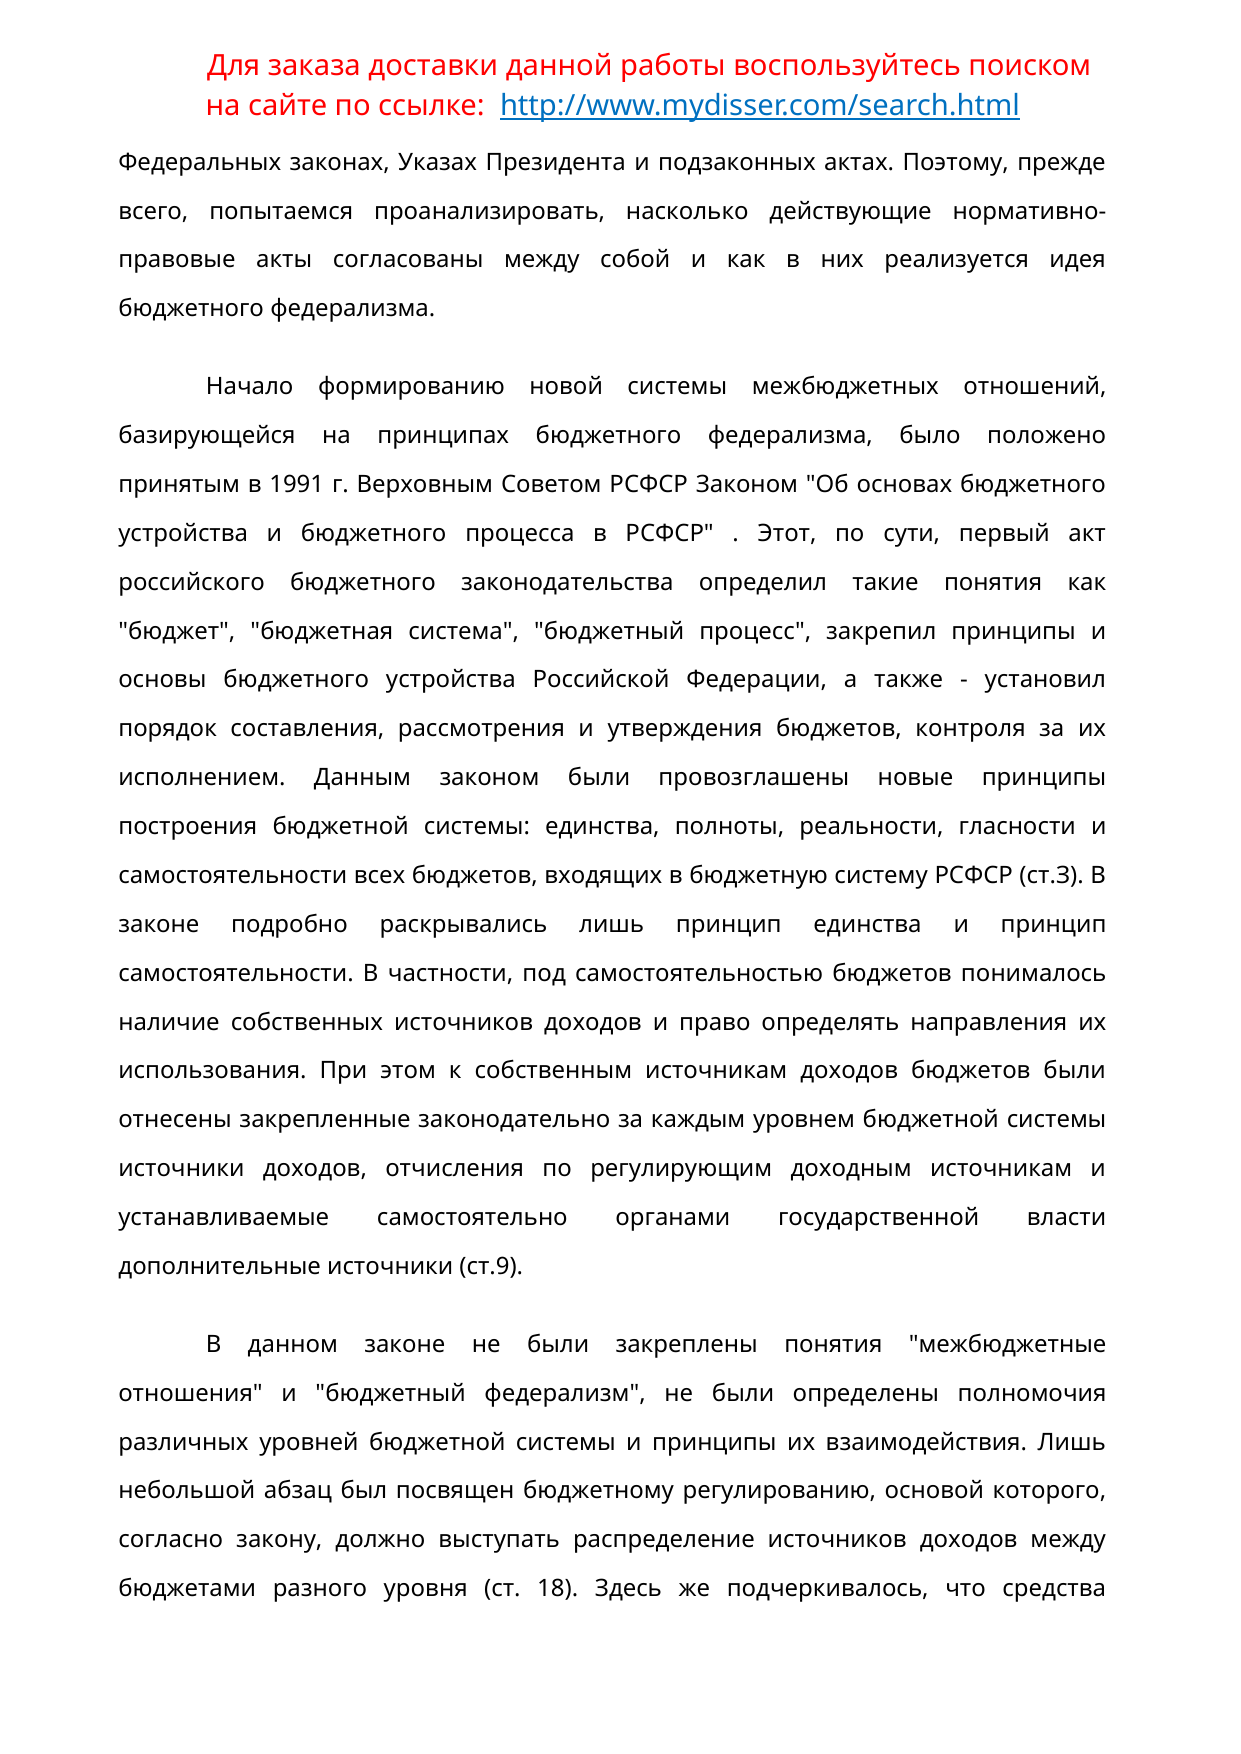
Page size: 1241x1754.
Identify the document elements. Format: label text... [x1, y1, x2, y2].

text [118, 144, 1107, 324]
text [118, 1327, 1107, 1603]
text Начало формированию новой системы межбюджетных отношений, базирующейся на принципах бюджетного федерализма, было положено принятым в 1991 г. Верховным Советом РСФСР Законом "Об основах бюджетного устройства и бюджетного процесса в РСФСР" . Этот, по сути, первый акт российского бюджетного законодательства определил такие понятия как "бюджет", "бюджетная система", "бюджетный процесс", закрепил принципы и основы бюджетного устройства Российской Федерации, а также - установил порядок составления, рассмотрения и утверждения бюджетов, контроля за их исполнением. Данным законом были провозглашены новые принципы построения бюджетной системы: единства, полноты, реальности, гласности и самостоятельности всех бюджетов, входящих в бюджетную систему РСФСР (ст.З). В законе подробно раскрывались лишь принцип единства и принцип самостоятельности. В частности, под самостоятельностью бюджетов понималось наличие собственных источников доходов и право определять направления их использования. При этом к собственным источникам доходов бюджетов были отнесены закрепленные законодательно за каждым уровнем бюджетной системы источники доходов, отчисления по регулирующим доходным источникам и устанавливаемые самостоятельно органами государственной власти дополнительные источники (ст.9). [118, 369, 1107, 1281]
